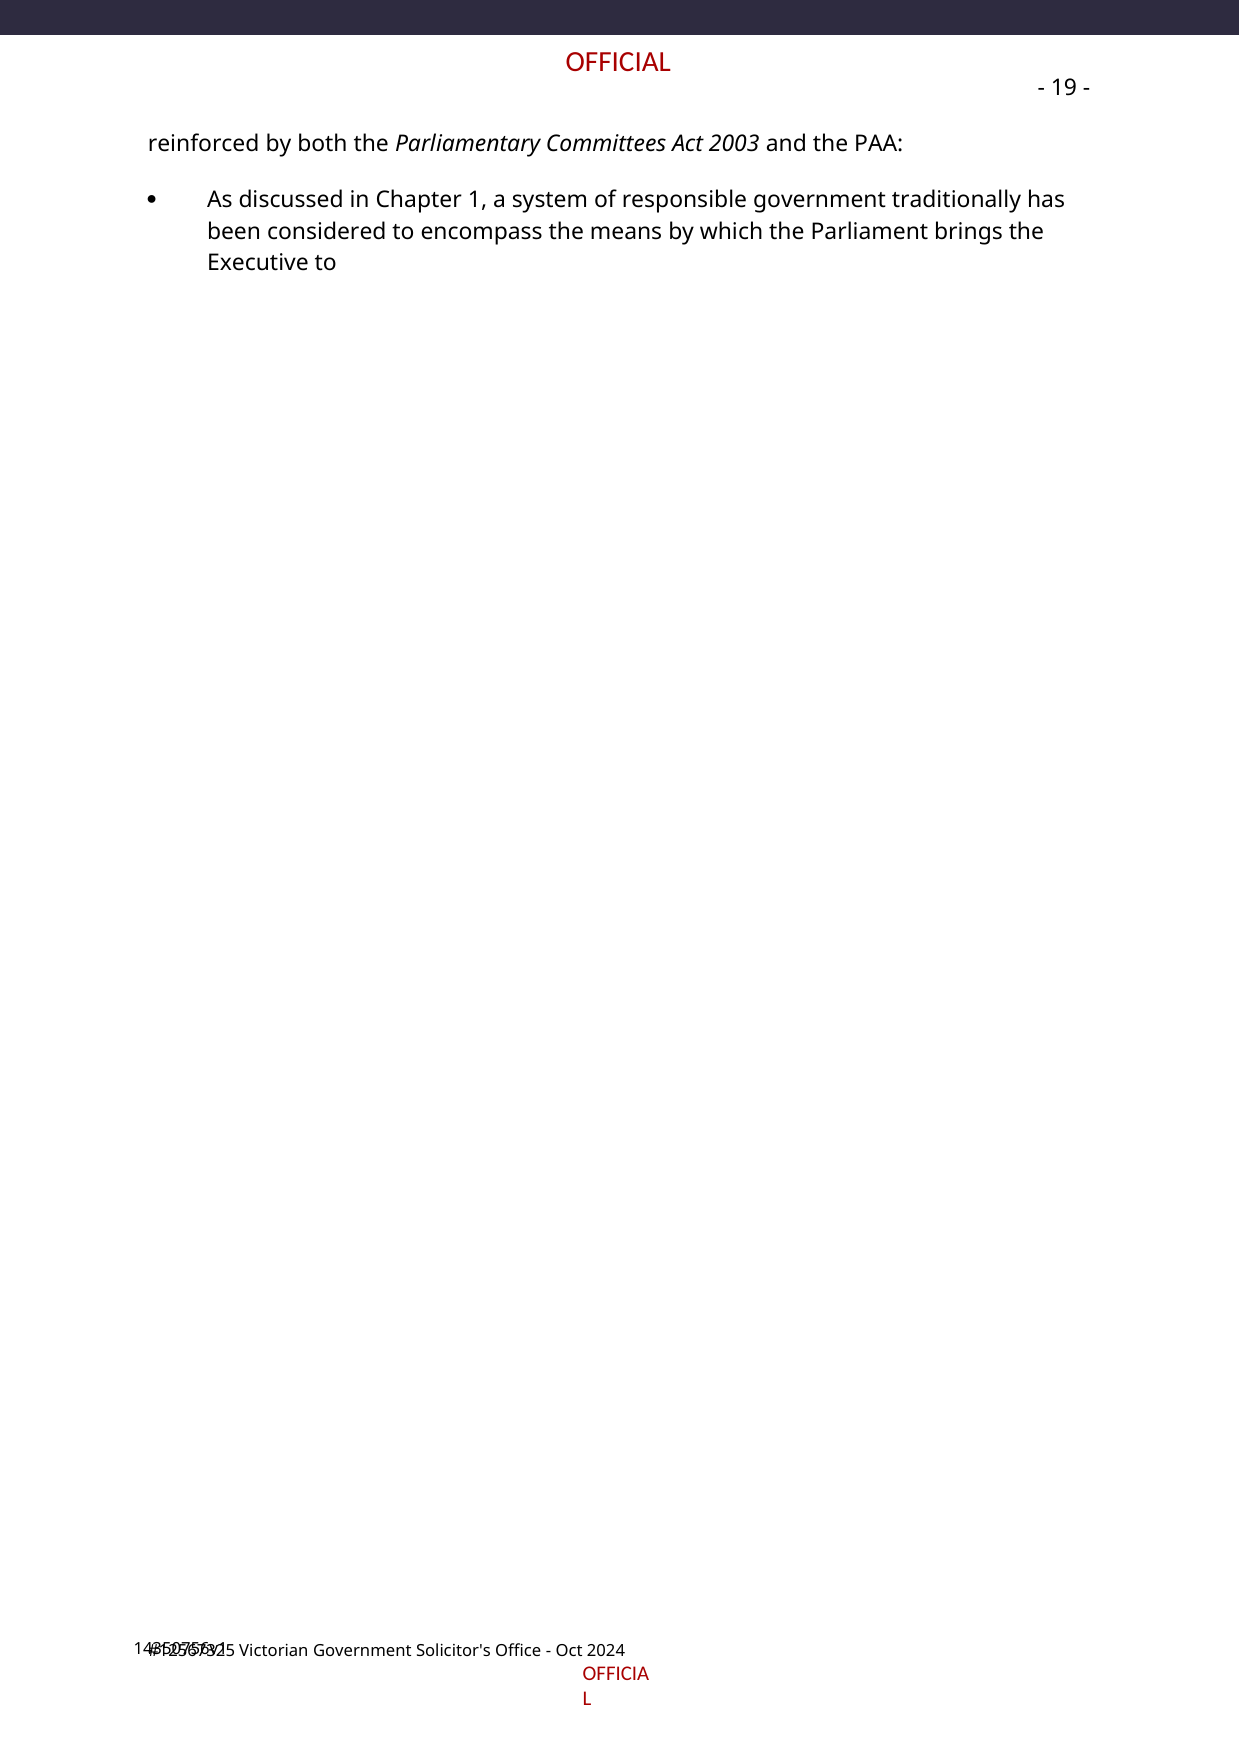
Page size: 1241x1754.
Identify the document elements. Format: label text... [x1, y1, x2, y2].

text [148, 127, 1085, 158]
picture [0, 0, 1239, 35]
list As discussed in Chapter 1, a system of responsible government traditionally has been considered to encompass the means by which the Parliament brings the Executive to [148, 183, 1067, 277]
